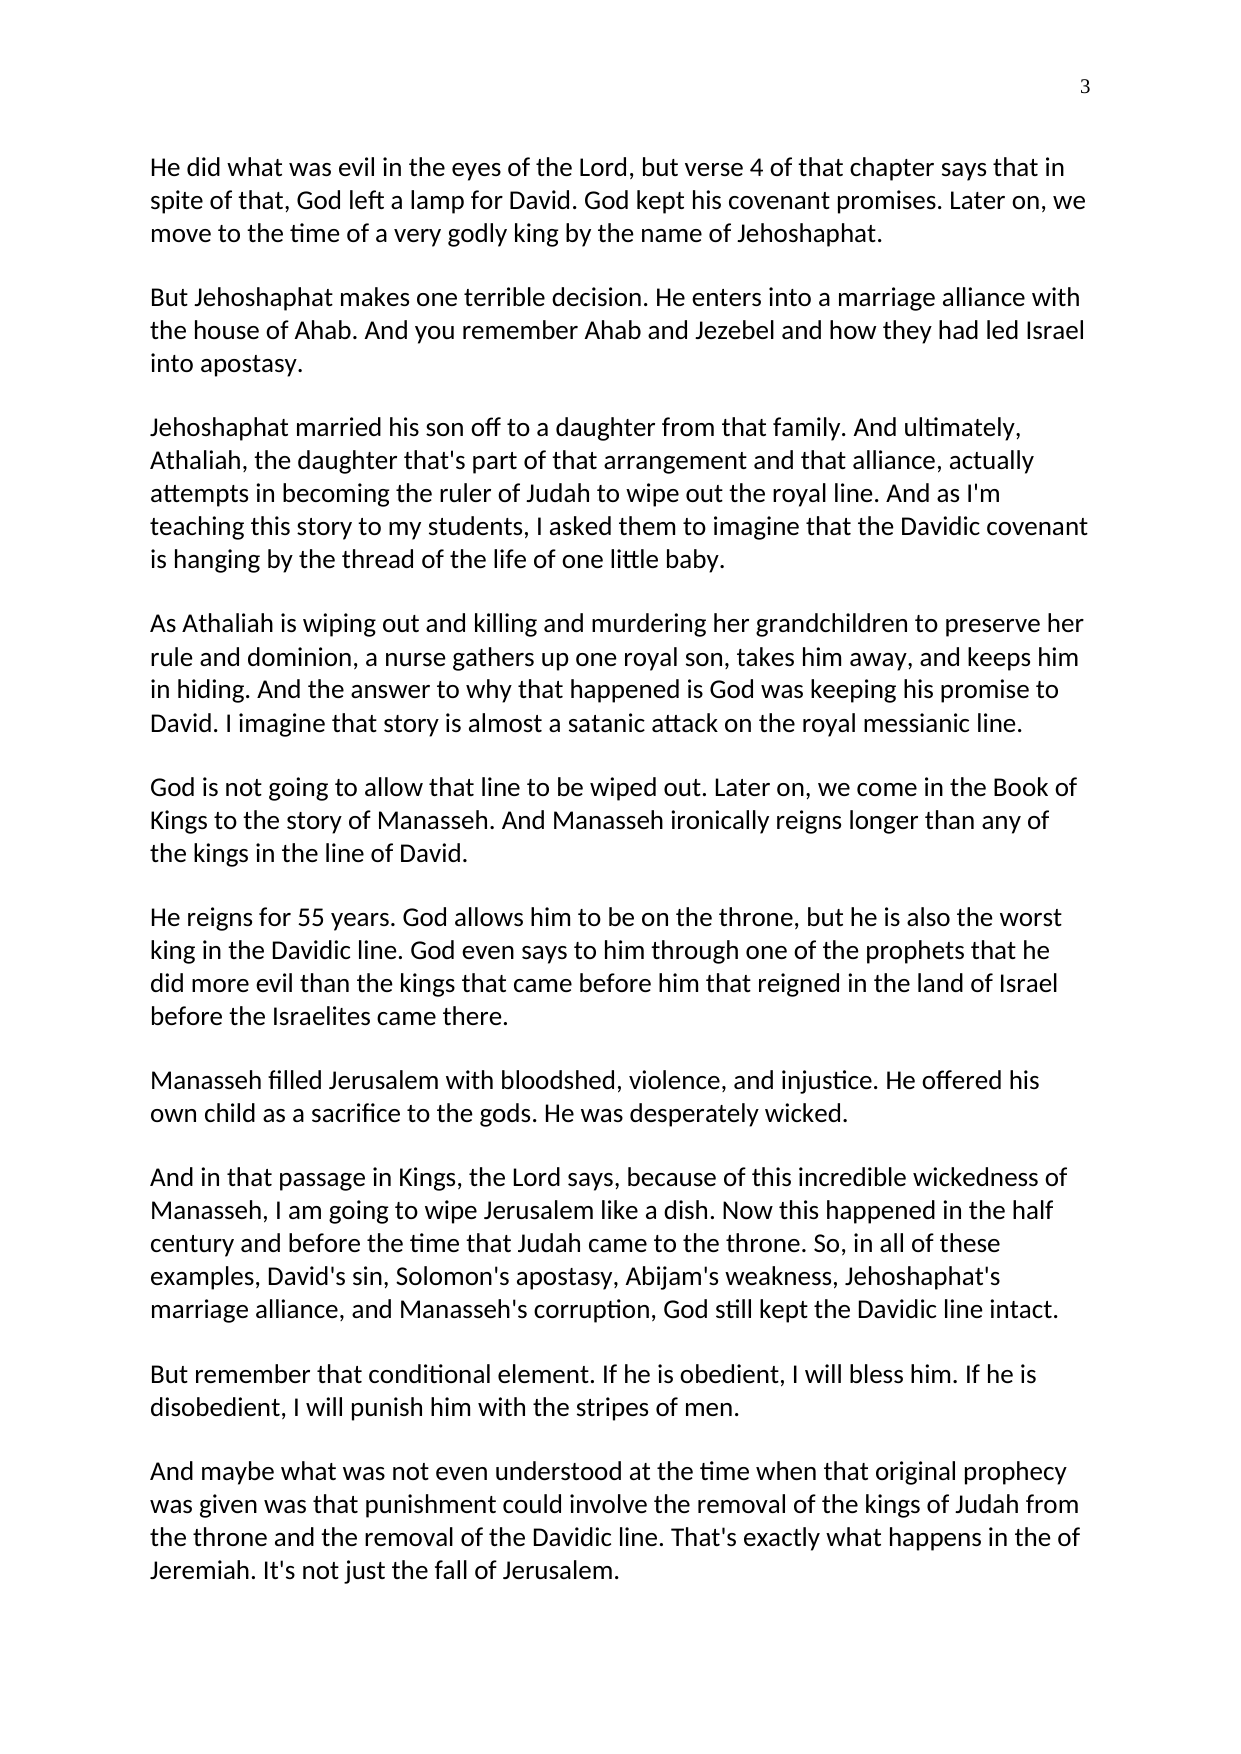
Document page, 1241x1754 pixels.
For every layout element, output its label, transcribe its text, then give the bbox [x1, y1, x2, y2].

text But remember that conditional element. If he is obedient, I will bless him. If he is disobedient, I will punish him with the stripes of men. [150, 1357, 1090, 1423]
text Manasseh filled Jerusalem with bloodshed, violence, and injustice. He offered his own child as a sacrifice to the gods. He was desperately wicked. [150, 1063, 1090, 1129]
text And maybe what was not even understood at the time when that original prophecy was given was that punishment could involve the removal of the kings of Judah from the throne and the removal of the Davidic line. That's exactly what happens in the of Jeremiah. It's not just the fall of Jerusalem. [150, 1454, 1090, 1586]
text And in that passage in Kings, the Lord says, because of this incredible wickedness of Manasseh, I am going to wipe Jerusalem like a dish. Now this happened in the half century and before the time that Judah came to the throne. So, in all of these examples, David's sin, Solomon's apostasy, Abijam's weakness, Jehoshaphat's marriage alliance, and Manasseh's corruption, God still kept the Davidic line intact. [150, 1161, 1090, 1326]
text Jehoshaphat married his son off to a daughter from that family. And ultimately, Athaliah, the daughter that's part of that arrangement and that alliance, actually attempts in becoming the ruler of Judah to wipe out the royal line. And as I'm teaching this story to my students, I asked them to imagine that the Davidic covenant is hanging by the thread of the life of one little baby. [150, 410, 1090, 576]
text He reigns for 55 years. God allows him to be on the throne, but he is also the worst king in the Davidic line. God even says to him through one of the prophets that he did more evil than the kings that came before him that reigned in the land of Israel before the Israelites came there. [150, 900, 1090, 1032]
text But Jehoshaphat makes one terrible decision. He enters into a marriage alliance with the house of Ahab. And you remember Ahab and Jezebel and how they had led Israel into apostasy. [150, 280, 1090, 379]
text He did what was evil in the eyes of the Lord, but verse 4 of that chapter says that in spite of that, God left a lamp for David. God kept his covenant promises. Later on, we move to the time of a very godly king by the name of Jehoshaphat. [150, 150, 1090, 249]
text God is not going to allow that line to be wiped out. Later on, we come in the Book of Kings to the story of Manasseh. And Manasseh ironically reigns longer than any of the kings in the line of David. [150, 770, 1090, 869]
text As Athaliah is wiping out and killing and murdering her grandchildren to preserve her rule and dominion, a nurse gathers up one royal son, takes him away, and keeps him in hiding. And the answer to why that happened is God was keeping his promise to David. I imagine that story is almost a satanic attack on the royal messianic line. [150, 607, 1090, 739]
